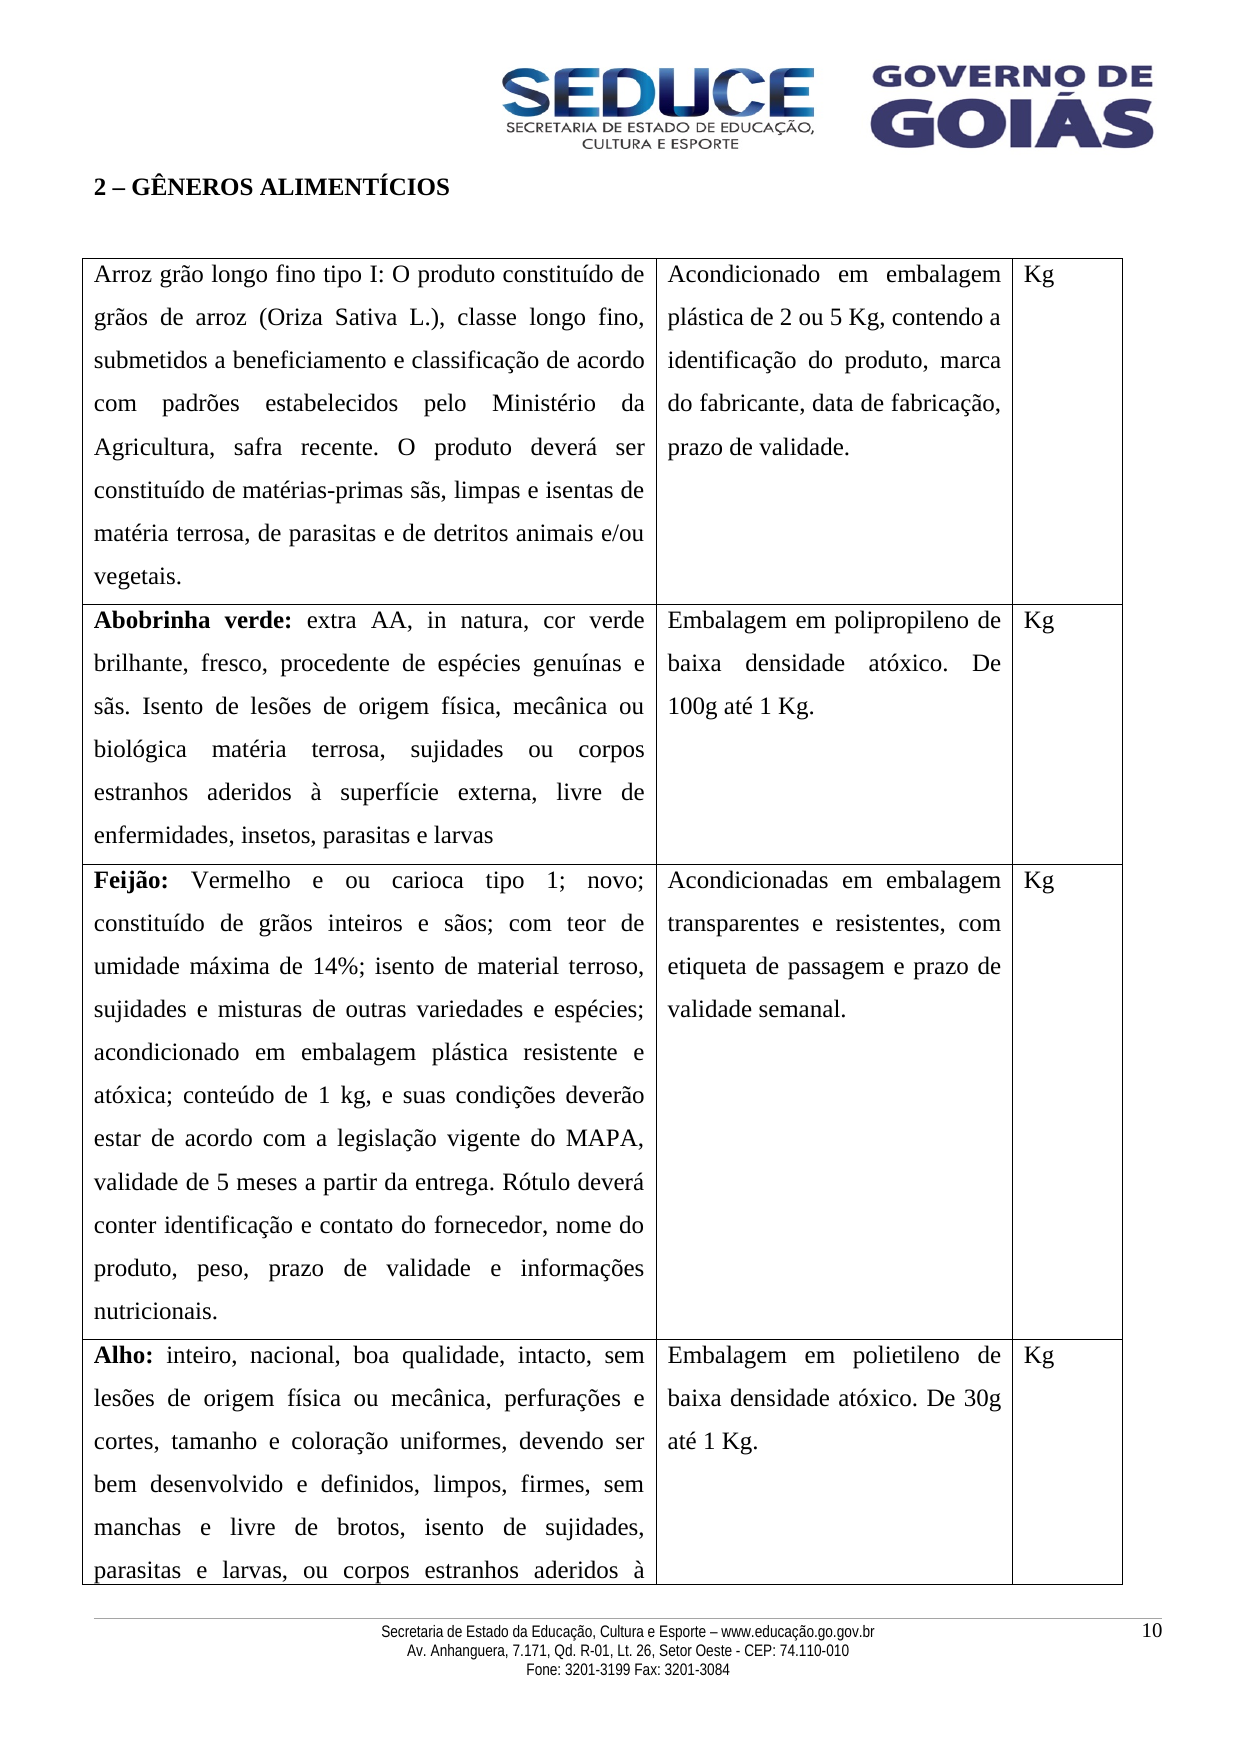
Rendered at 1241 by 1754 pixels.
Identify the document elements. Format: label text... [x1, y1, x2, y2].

table_cell Embalagem em polietileno de baixa densidade atóxico. De 30g até . [657, 1340, 1012, 1584]
table_header Arroz grão longo fino tipo I: O produto constituído de grãos de arroz (Oriza Sativa L.), classe longo fino, submetidos a beneficiamento e classificação de acordo com padrões estabelecidos pelo Ministério da Agricultura, safra recente. O produto deverá ser constituído de matérias-primas sãs, limpas e isentas de matéria terrosa, de parasitas e de detritos animais e/ou vegetais. [83, 259, 656, 604]
table_cell Kg [1013, 865, 1122, 1339]
table_cell Embalagem em polipropileno de baixa densidade atóxico. De 100g até . [657, 605, 1012, 864]
table_cell Feijão: Vermelho e ou carioca tipo 1; novo; constituído de grãos inteiros e sãos; com teor de umidade máxima de 14%; isento de material terroso, sujidades e misturas de outras variedades e espécies; acondicionado em embalagem plástica resistente e atóxica; conteúdo de 1 kg, e suas condições deverão estar de acordo com a legislação vigente do MAPA, validade de 5 meses a partir da entrega. Rótulo deverá conter identificação e contato do fornecedor, nome do produto, peso, prazo de validade e informações nutricionais. [83, 865, 656, 1339]
picture [501, 59, 1163, 158]
table_cell Kg [1013, 1340, 1122, 1584]
table_header Kg [1013, 259, 1122, 604]
table_header Acondicionado em embalagem plástica de 2 ou 5 Kg, contendo a identificação do produto, marca do fabricante, data de fabricação, prazo de validade. [657, 259, 1012, 604]
text 2 – GÊNEROS ALIMENTÍCIOS [94, 172, 1162, 201]
table_cell Kg [1013, 605, 1122, 864]
table_cell Abobrinha verde: extra AA, in natura, cor verde brilhante, fresco, procedente de espécies genuínas e sãs. Isento de lesões de origem física, mecânica ou biológica matéria terrosa, sujidades ou corpos estranhos aderidos à superfície externa, livre de enfermidades, insetos, parasitas e larvas [83, 605, 656, 864]
table_cell Acondicionadas em embalagem transparentes e resistentes, com etiqueta de passagem e prazo de validade semanal. [657, 865, 1012, 1339]
